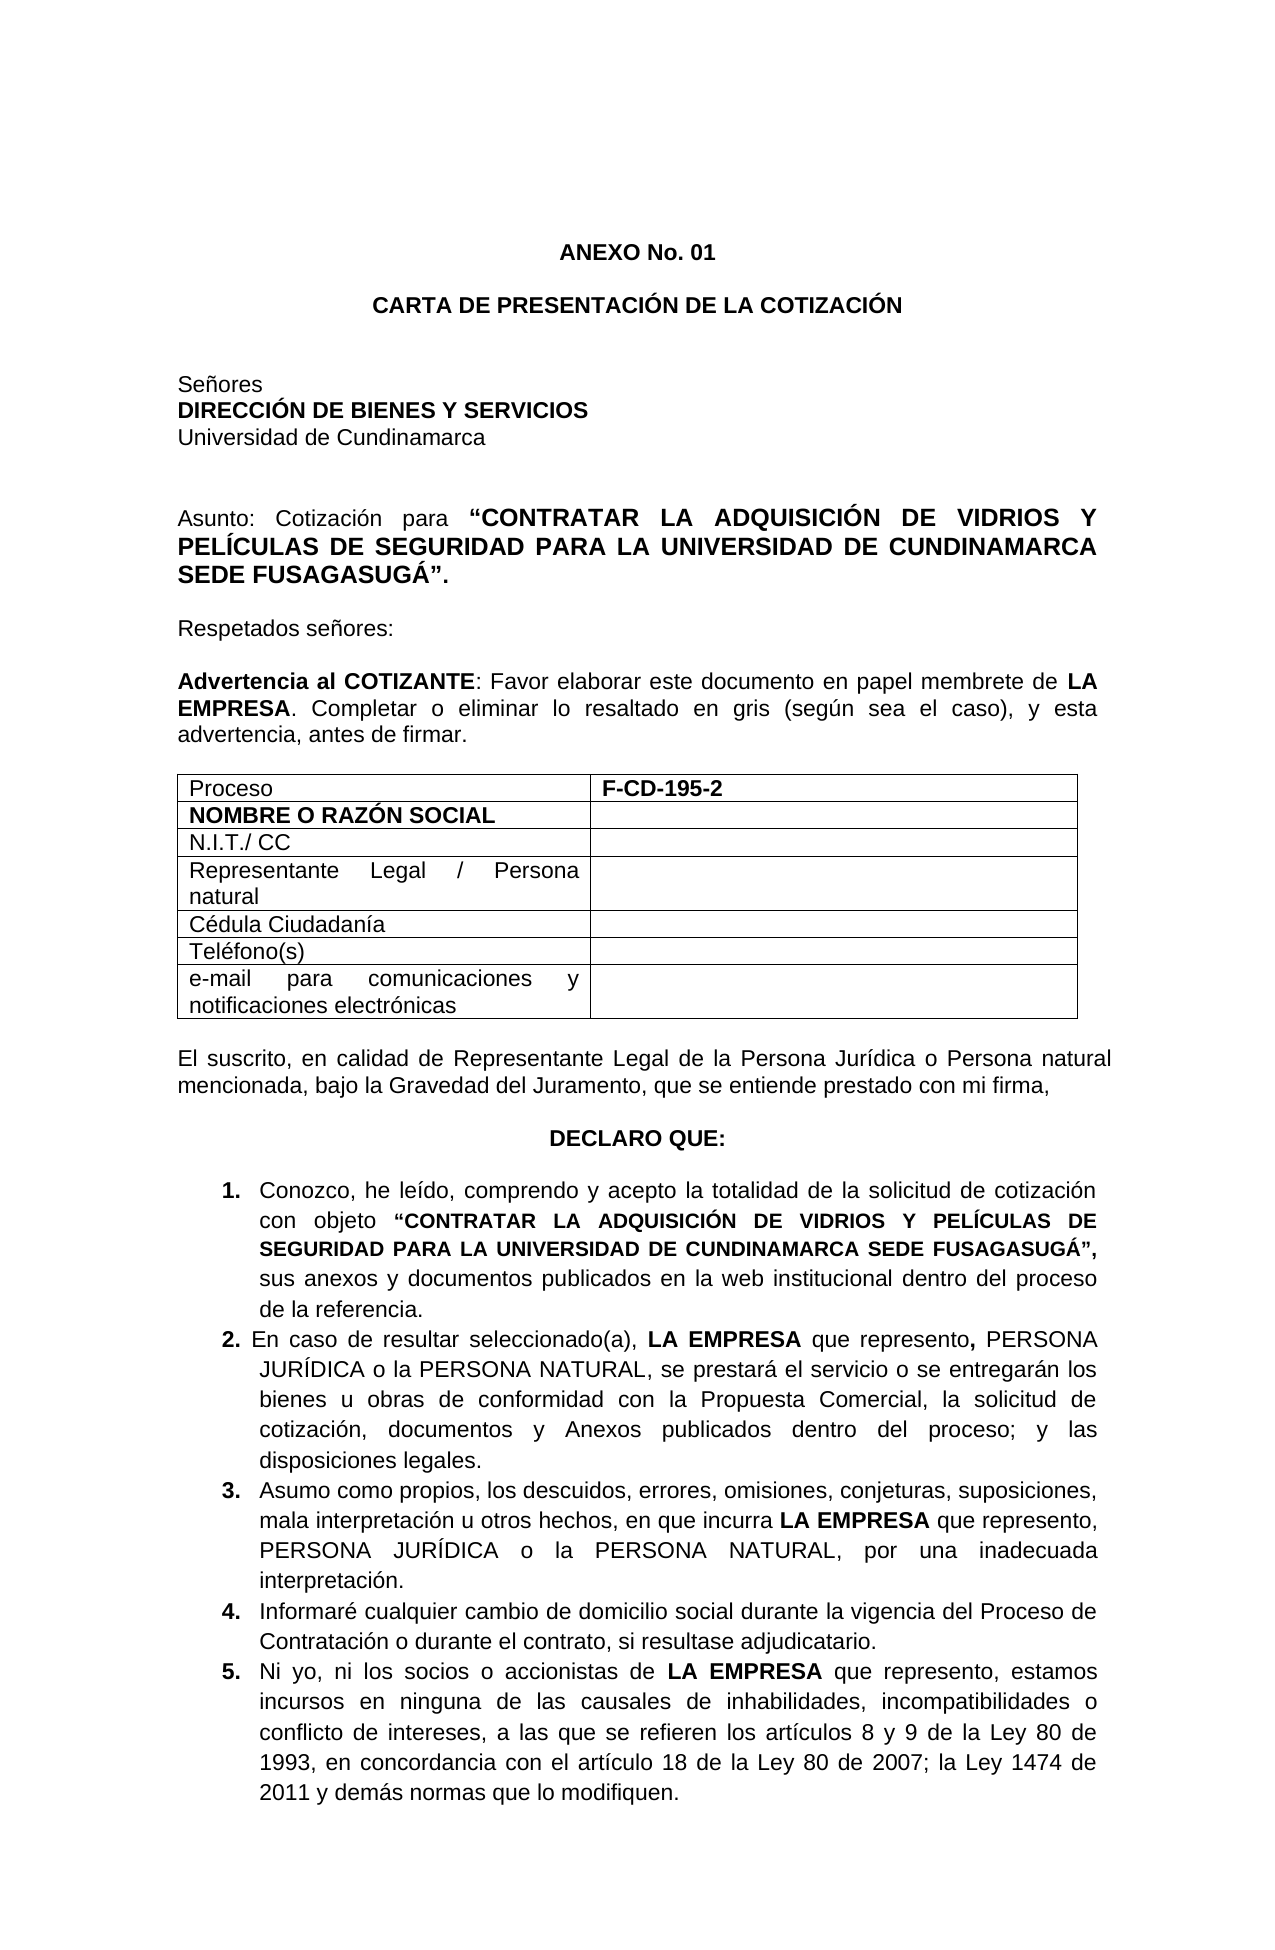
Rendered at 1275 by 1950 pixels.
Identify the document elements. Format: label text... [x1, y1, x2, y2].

table_cell [591, 965, 1077, 1018]
list Ni yo, ni los socios o accionistas de LA EMPRESA que represento, estamos incursos en ninguna de las causales de inhabilidades, incompatibilidades o conflicto de intereses, a las que se refieren los artículos 8 y 9 de la Ley 80 de 1993, en concordancia con el artículo 18 de la Ley 80 de 2007; la Ley 1474 de 2011 y demás normas que lo modifiquen. [222, 1658, 1098, 1805]
text Asunto: Cotización para “CONTRATAR LA ADQUISICIÓN DE VIDRIOS Y PELÍCULAS DE SEGURIDAD PARA LA UNIVERSIDAD DE CUNDINAMARCA SEDE FUSAGASUGÁ”. [177, 503, 1098, 589]
table_cell Representante Legal / Persona natural [178, 857, 590, 909]
text CARTA DE PRESENTACIÓN DE LA COTIZACIÓN [177, 292, 1098, 318]
table_cell [591, 802, 1077, 828]
text El suscrito, en calidad de Representante Legal de la Persona Jurídica o Persona natural mencionada, bajo la Gravedad del Juramento, que se entiende prestado con mi firma, [177, 1045, 1113, 1098]
text Respetados señores: [177, 615, 1098, 642]
table_header Proceso [178, 775, 590, 801]
text Advertencia al COTIZANTE: Favor elaborar este documento en papel membrete de LA EMPRESA. Completar o eliminar lo resaltado en gris (según sea el caso), y esta advertencia, antes de firmar. [177, 668, 1098, 747]
table_header F-CD-195-2 [591, 775, 1077, 801]
list Informaré cualquier cambio de domicilio social durante la vigencia del Proceso de Contratación o durante el contrato, si resultase adjudicatario. [222, 1598, 1098, 1654]
table_cell [591, 911, 1077, 937]
table_cell N.I.T./ CC [178, 829, 590, 856]
list En caso de resultar seleccionado(a), LA EMPRESA que represento, PERSONA JURÍDICA o la PERSONA NATURAL, se prestará el servicio o se entregarán los bienes u obras de conformidad con la Propuesta Comercial, la solicitud de cotización, documentos y Anexos publicados dentro del proceso; y las disposiciones legales. [222, 1326, 1098, 1473]
text ANEXO No. 01 [177, 239, 1098, 266]
table_cell [591, 938, 1077, 964]
table_cell Cédula Ciudadanía [178, 911, 590, 937]
list Conozco, he leído, comprendo y acepto la totalidad de la solicitud de cotización con objeto “CONTRATAR LA ADQUISICIÓN DE VIDRIOS Y PELÍCULAS DE SEGURIDAD PARA LA UNIVERSIDAD DE CUNDINAMARCA SEDE FUSAGASUGÁ”, sus anexos y documentos publicados en la web institucional dentro del proceso de la referencia. [222, 1177, 1098, 1322]
text Señores [177, 371, 1098, 397]
table_cell [591, 857, 1077, 909]
table_cell Teléfono(s) [178, 938, 590, 964]
text DIRECCIÓN DE BIENES Y SERVICIOS [177, 397, 1098, 424]
table_cell e-mail para comunicaciones y notificaciones electrónicas [178, 965, 590, 1018]
table_cell [591, 829, 1077, 856]
text Universidad de Cundinamarca [177, 424, 1098, 450]
table_cell NOMBRE O RAZÓN SOCIAL [178, 802, 590, 828]
text DECLARO QUE: [177, 1124, 1098, 1151]
list Asumo como propios, los descuidos, errores, omisiones, conjeturas, suposiciones, mala interpretación u otros hechos, en que incurra LA EMPRESA que represento, PERSONA JURÍDICA o la PERSONA NATURAL, por una inadecuada interpretación. [222, 1477, 1098, 1594]
